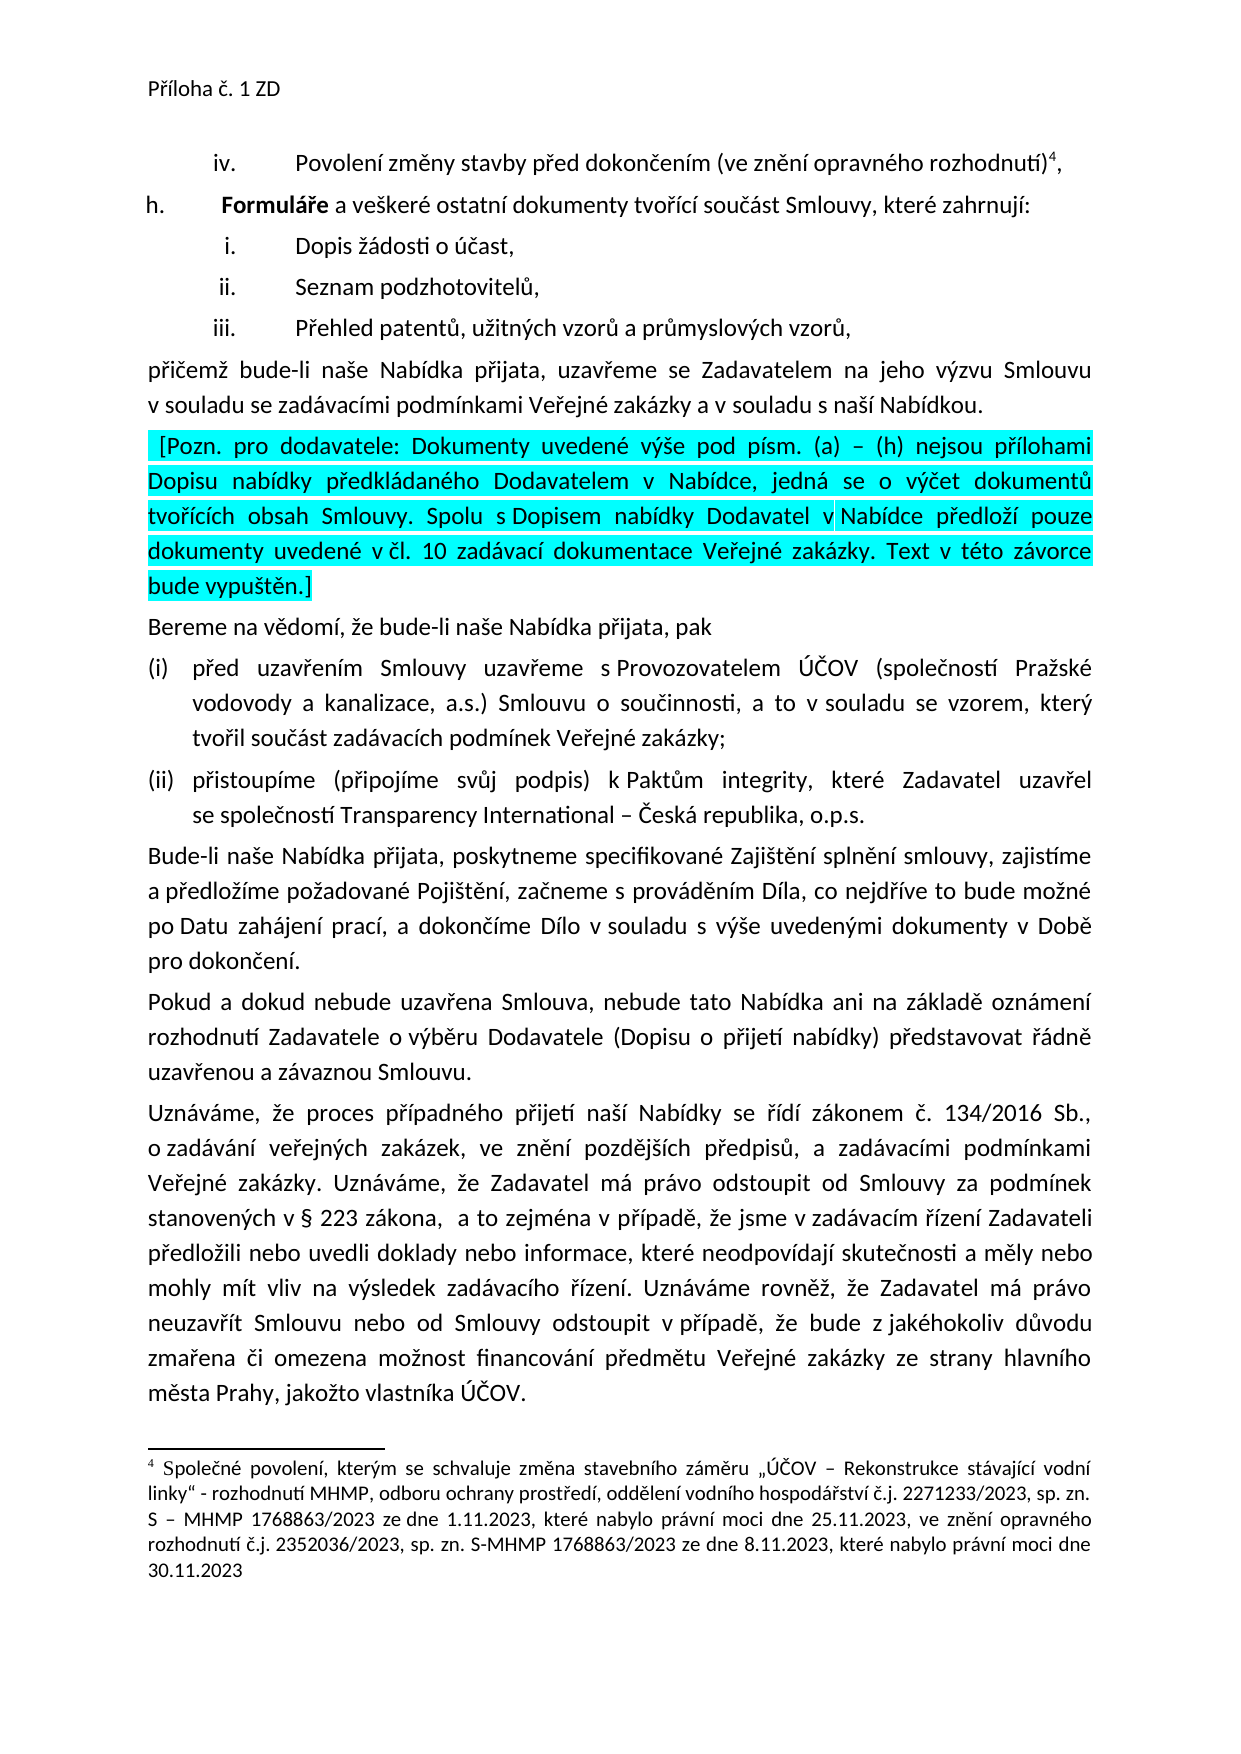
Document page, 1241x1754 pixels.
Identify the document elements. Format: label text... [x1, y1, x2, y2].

text [Pozn. pro dodavatele: Dokumenty uvedené výše pod písm. (a) – (h) nejsou přílohami Dopisu nabídky předkládaného Dodavatelem v Nabídce, jedná se o výčet dokumentů tvořících obsah Smlouvy. Spolu s Dopisem nabídky Dodavatel v Nabídce předloží pouze dokumenty uvedené v čl. 10 zadávací dokumentace Veřejné zakázky. Text v této závorce bude vypuštěn.] [148, 496, 1093, 535]
text Bude-li naše Nabídka přijata, poskytneme specifikované Zajištění splnění smlouvy, zajistíme a předložíme požadované Pojištění, začneme s prováděním Díla, co nejdříve to bude možné po Datu zahájení prací, a dokončíme Dílo v souladu s výše uvedenými dokumenty v Době pro dokončení. [148, 840, 1093, 976]
list Přehled patentů, užitných vzorů a průmyslových vzorů, [221, 313, 1093, 343]
list Povolení změny stavby před dokončením (ve znění opravného rozhodnutí), [221, 148, 1093, 178]
text přičemž bude-li naše Nabídka přijata, uzavřeme se Zadavatelem na jeho výzvu Smlouvu v souladu se zadávacími podmínkami Veřejné zakázky a v souladu s naší Nabídkou. [148, 354, 1093, 419]
text Bereme na vědomí, že bude-li naše Nabídka přijata, pak [148, 611, 1093, 642]
text Pokud a dokud nebude uzavřena Smlouva, nebude tato Nabídka ani na základě oznámení rozhodnutí Zadavatele o výběru Dodavatele (Dopisu o přijetí nabídky) představovat řádně uzavřenou a závaznou Smlouvu. [148, 986, 1093, 1087]
list Dopis žádosti o účast, [221, 230, 1093, 261]
text Uznáváme, že proces případného přijetí naší Nabídky se řídí zákonem č. 134/2016 Sb., o zadávání veřejných zakázek, ve znění pozdějších předpisů, a zadávacími podmínkami Veřejné zakázky. Uznáváme, že Zadavatel má právo odstoupit od Smlouvy za podmínek stanovených v § 223 zákona, a to zejména v případě, že jsme v zadávacím řízení Zadavateli předložili nebo uvedli doklady nebo informace, které neodpovídají skutečnosti a měly nebo mohly mít vliv na výsledek zadávacího řízení. Uznáváme rovněž, že Zadavatel má právo neuzavřít Smlouvu nebo od Smlouvy odstoupit v případě, že bude z jakéhokoliv důvodu zmařena či omezena možnost financování předmětu Veřejné zakázky ze strany hlavního města Prahy, jakožto vlastníka ÚČOV. [148, 1098, 1093, 1408]
list Seznam podzhotovitelů, [221, 271, 1093, 302]
list před uzavřením Smlouvy uzavřeme s Provozovatelem ÚČOV (společností Pražské vodovody a kanalizace, a.s.) Smlouvu o součinnosti, a to v souladu se vzorem, který tvořil součást zadávacích podmínek Veřejné zakázky; [148, 653, 1093, 753]
list Formuláře a veškeré ostatní dokumenty tvořící součást Smlouvy, které zahrnují: [145, 189, 1093, 219]
text [Pozn. pro dodavatele: Dokumenty uvedené výše pod písm. (a) – (h) nejsou přílohami Dopisu nabídky předkládaného Dodavatelem v Nabídce, jedná se o výčet dokumentů tvořících obsah Smlouvy. Spolu s Dopisem nabídky Dodavatel v Nabídce předloží pouze dokumenty uvedené v čl. 10 zadávací dokumentace Veřejné zakázky. Text v této závorce bude vypuštěn.] [148, 566, 1093, 601]
list přistoupíme (připojíme svůj podpis) k Paktům integrity, které Zadavatel uzavřel se společností Transparency International – Česká republika, o.p.s. [148, 764, 1093, 829]
